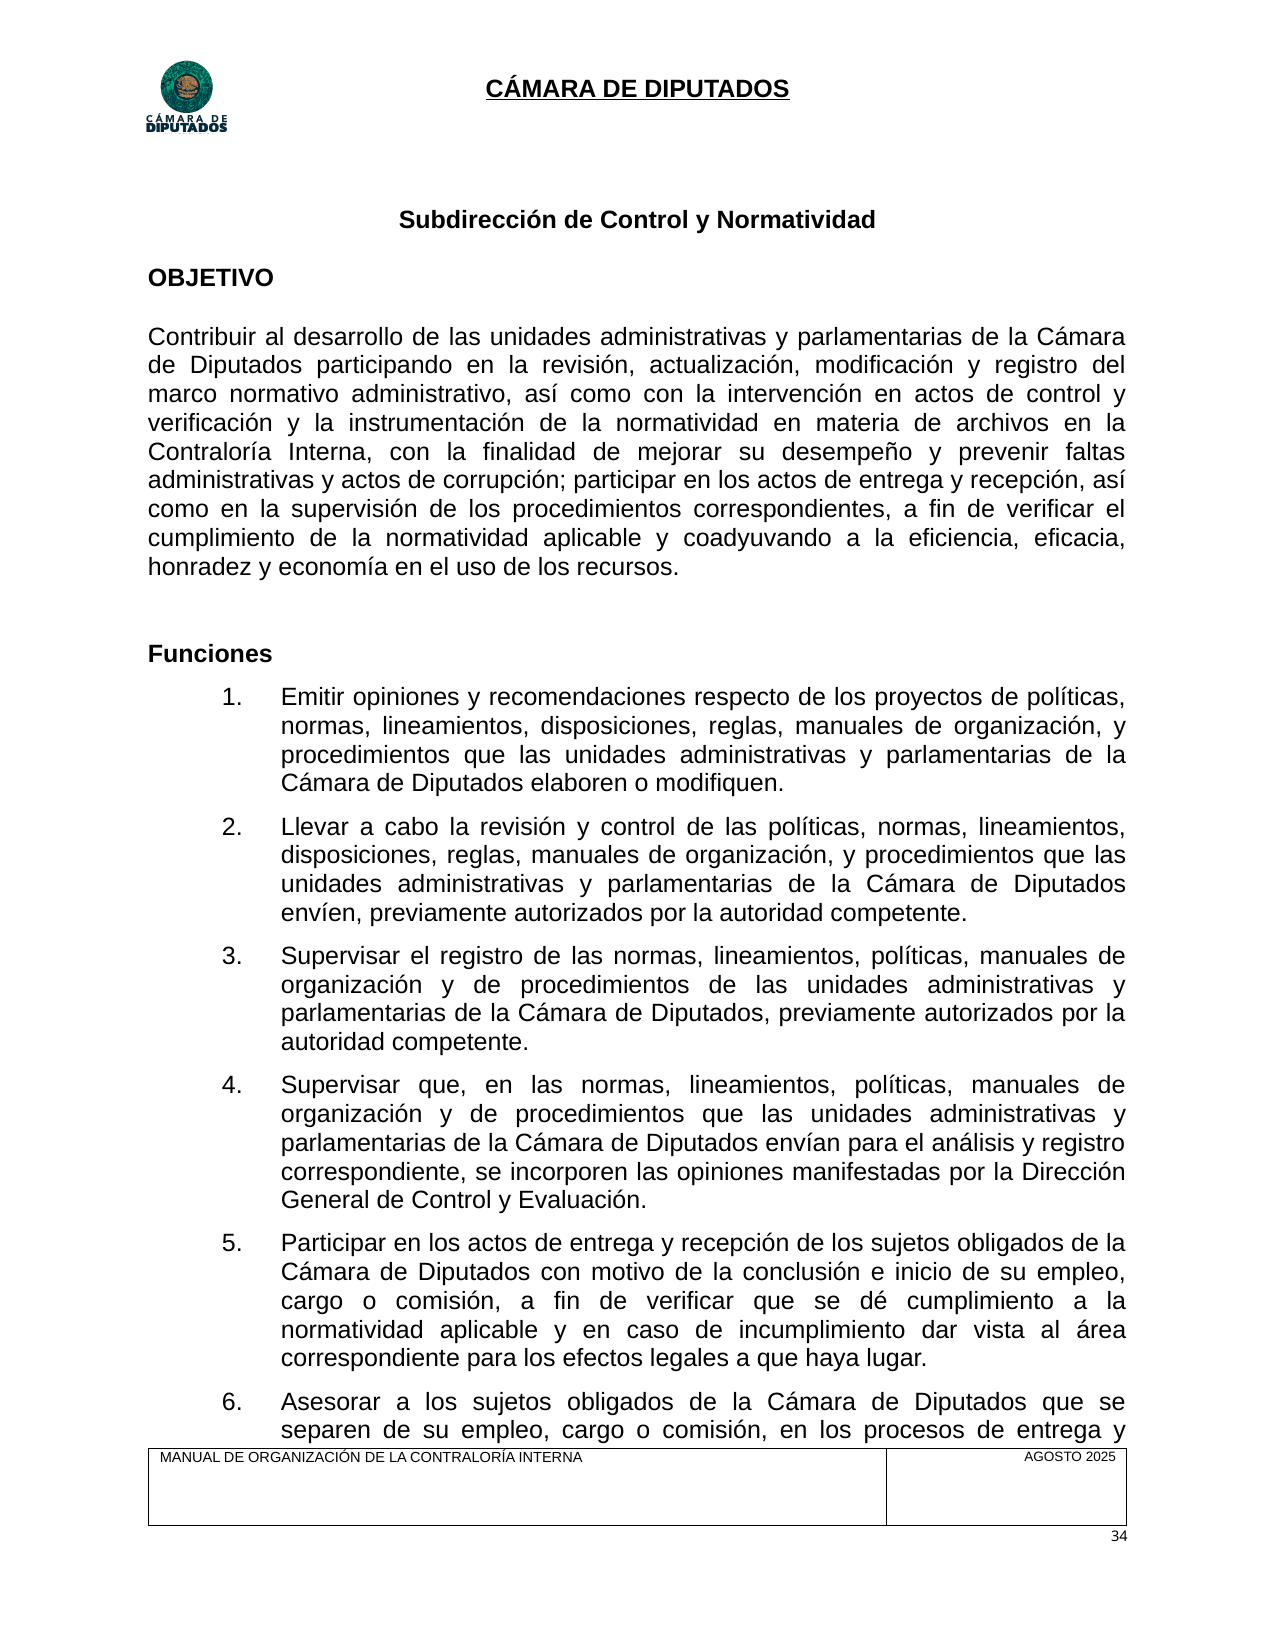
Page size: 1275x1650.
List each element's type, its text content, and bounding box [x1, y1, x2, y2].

list Llevar a cabo la revisión y control de las políticas, normas, lineamientos, disposiciones, reglas, manuales de organización, y procedimientos que las unidades administrativas y parlamentarias de la Cámara de Diputados envíen, previamente autorizados por la autoridad competente. [222, 811, 1127, 926]
list OBJETIVO [148, 263, 1127, 291]
list Supervisar el registro de las normas, lineamientos, políticas, manuales de organización y de procedimientos de las unidades administrativas y parlamentarias de la Cámara de Diputados, previamente autorizados por la autoridad competente. [222, 941, 1127, 1056]
list Subdirección de Control y Normatividad [148, 205, 1127, 234]
text Contribuir al desarrollo de las unidades administrativas y parlamentarias de la Cámara de Diputados participando en la revisión, actualización, modificación y registro del marco normativo administrativo, así como con la intervención en actos de control y verificación y la instrumentación de la normatividad en materia de archivos en la Contraloría Interna, con la finalidad de mejorar su desempeño y prevenir faltas administrativas y actos de corrupción; participar en los actos de entrega y recepción, así como en la supervisión de los procedimientos correspondientes, a fin de verificar el cumplimiento de la normatividad aplicable y coadyuvando a la eficiencia, eficacia, honradez y economía en el uso de los recursos. [148, 321, 1127, 580]
list Funciones [148, 639, 1127, 668]
list Supervisar que, en las normas, lineamientos, políticas, manuales de organización y de procedimientos que las unidades administrativas y parlamentarias de la Cámara de Diputados envían para el análisis y registro correspondiente, se incorporen las opiniones manifestadas por la Dirección General de Control y Evaluación. [222, 1070, 1127, 1214]
list Participar en los actos de entrega y recepción de los sujetos obligados de la Cámara de Diputados con motivo de la conclusión e inicio de su empleo, cargo o comisión, a fin de verificar que se dé cumplimiento a la normatividad aplicable y en caso de incumplimiento dar vista al área correspondiente para los efectos legales a que haya lugar. [222, 1228, 1127, 1372]
list Emitir opiniones y recomendaciones respecto de los proyectos de políticas, normas, lineamientos, disposiciones, reglas, manuales de organización, y procedimientos que las unidades administrativas y parlamentarias de la Cámara de Diputados elaboren o modifiquen. [222, 682, 1127, 797]
picture [140, 54, 233, 134]
